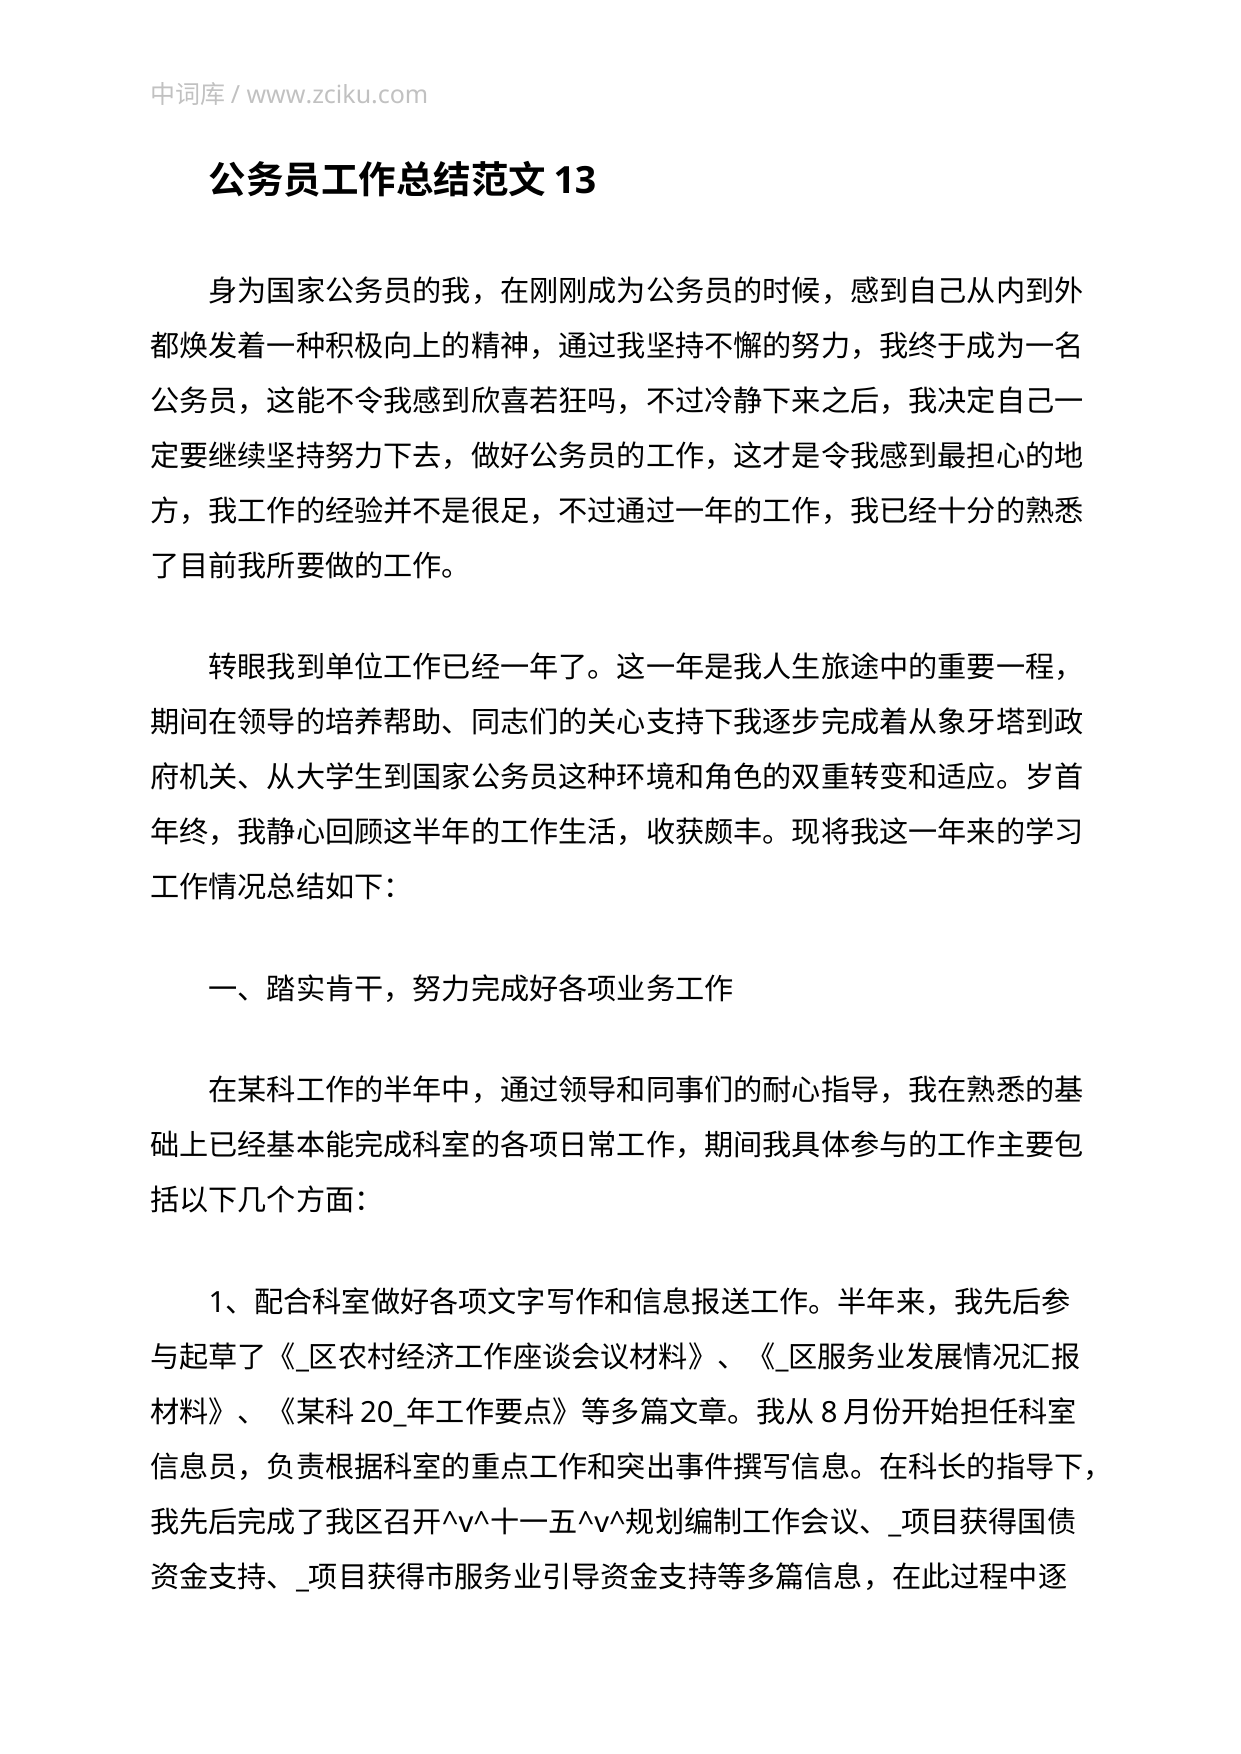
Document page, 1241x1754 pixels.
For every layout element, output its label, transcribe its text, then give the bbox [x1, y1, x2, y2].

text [150, 1278, 1090, 1596]
text 公务员工作总结范文13 [150, 150, 1090, 204]
text 一、踏实肯干，努力完成好各项业务工作 [150, 965, 1090, 1007]
text 转眼我到单位工作已经一年了。这一年是我人生旅途中的重要一程，期间在领导的培养帮助、同志们的关心支持下我逐步完成着从象牙塔到政府机关、从大学生到国家公务员这种环境和角色的双重转变和适应。岁首年终，我静心回顾这半年的工作生活，收获颇丰。现将我这一年来的学习工作情况总结如下： [150, 644, 1090, 906]
text 在某科工作的半年中，通过领导和同事们的耐心指导，我在熟悉的基础上已经基本能完成科室的各项日常工作，期间我具体参与的工作主要包括以下几个方面： [150, 1067, 1090, 1219]
text 身为国家公务员的我，在刚刚成为公务员的时候，感到自己从内到外都焕发着一种积极向上的精神，通过我坚持不懈的努力，我终于成为一名公务员，这能不令我感到欣喜若狂吗，不过冷静下来之后，我决定自己一定要继续坚持努力下去，做好公务员的工作，这才是令我感到最担心的地方，我工作的经验并不是很足，不过通过一年的工作，我已经十分的熟悉了目前我所要做的工作。 [150, 268, 1090, 584]
